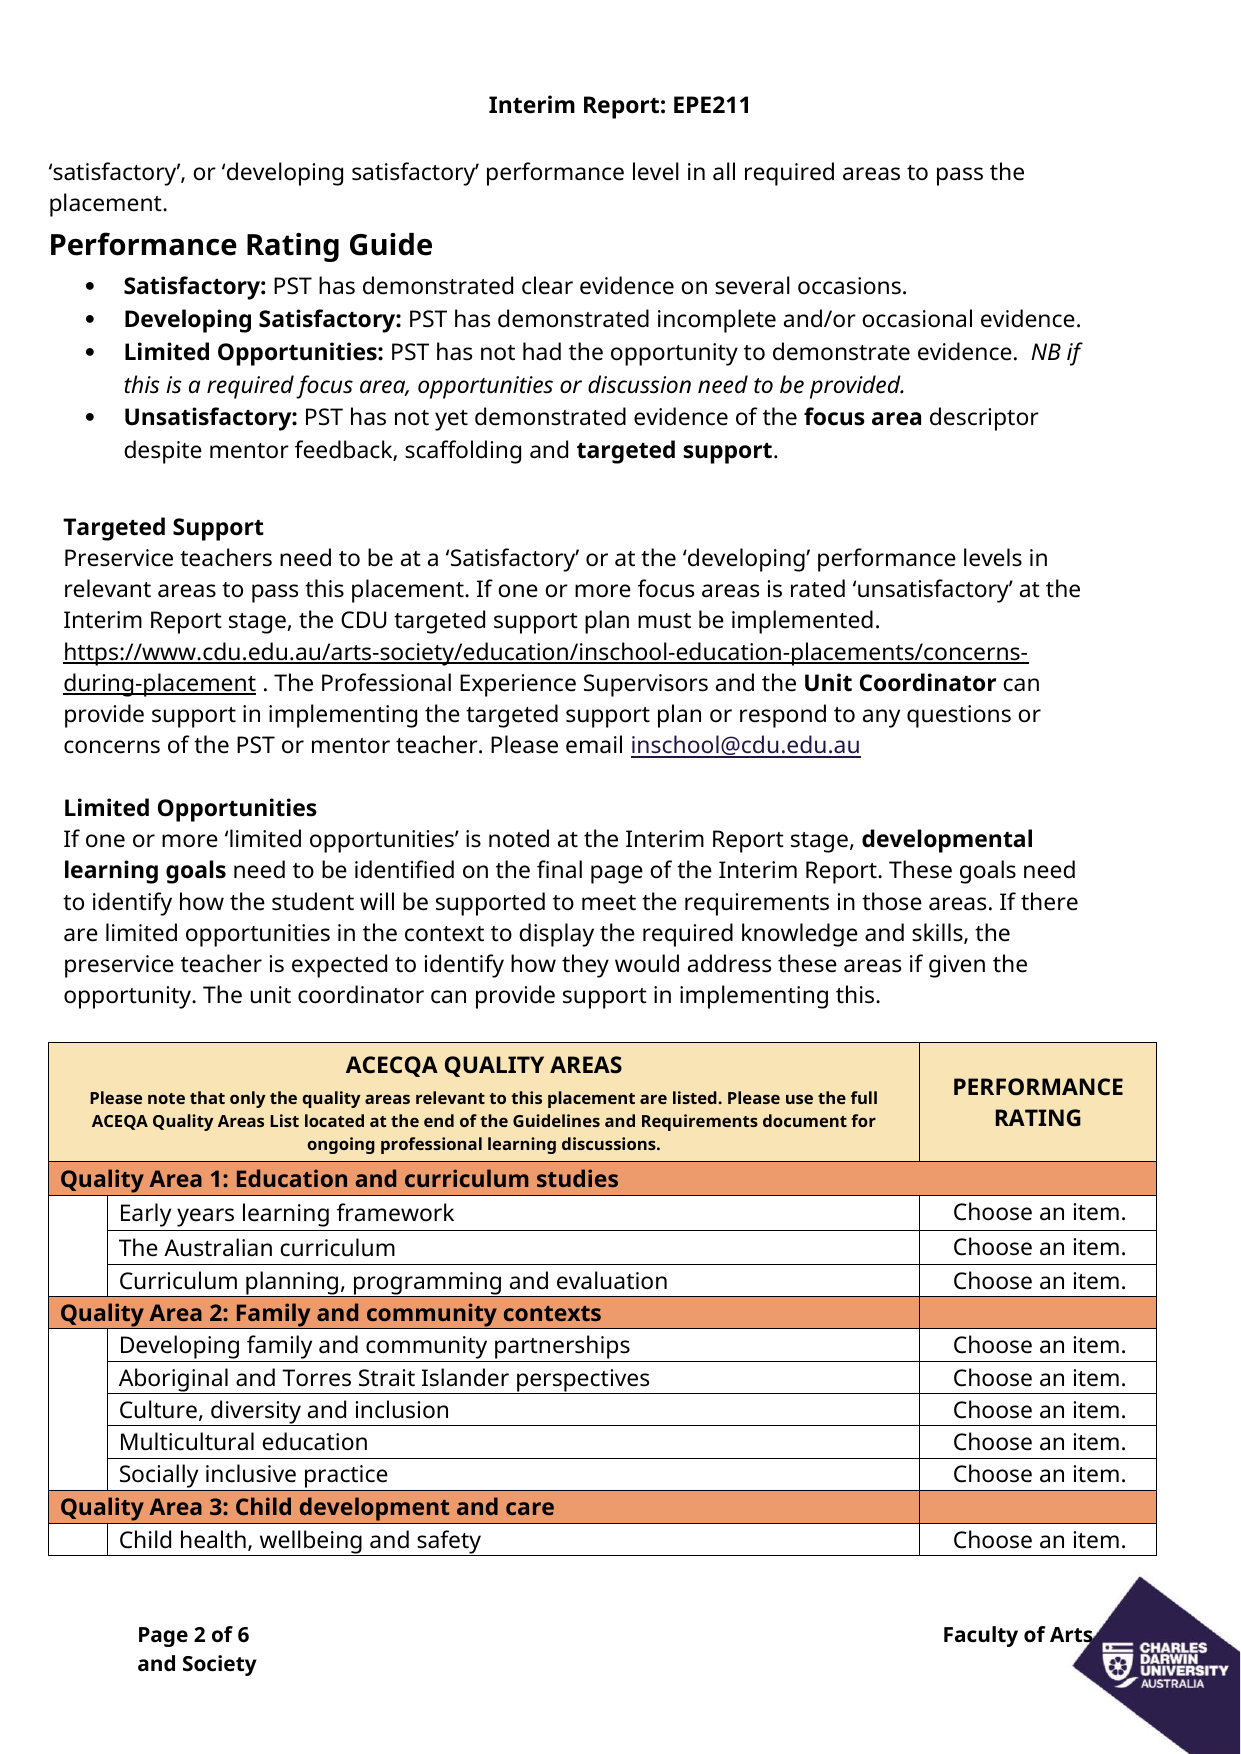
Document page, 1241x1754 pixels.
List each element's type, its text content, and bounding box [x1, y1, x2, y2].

table_cell Culture, diversity and inclusion [108, 1394, 919, 1425]
table_cell The Australian curriculum [108, 1231, 919, 1264]
table_cell [49, 1196, 107, 1296]
text Limited Opportunities [63, 792, 1103, 823]
text Performance Rating Guide [48, 224, 1103, 264]
table_cell Developing family and community partnerships [108, 1329, 919, 1361]
table_cell Quality Area 2: Family and community contexts [49, 1297, 919, 1328]
table_cell Aboriginal and Torres Strait Islander perspectives [108, 1362, 919, 1393]
table_cell [920, 1491, 1156, 1523]
table_cell Multicultural education [108, 1426, 919, 1457]
table_cell Quality Area 3: Child development and care [49, 1491, 919, 1523]
table_cell Socially inclusive practice [108, 1459, 919, 1490]
list Limited Opportunities: PST has not had the opportunity to demonstrate evidence. NB if this is a required focus area, opportunities or discussion need to be provided. [86, 336, 1103, 400]
table_cell [920, 1297, 1156, 1328]
table_header ACECQA QUALITY AREAS Please note that only the quality areas relevant to this placement are listed. Please use the full ACEQA Quality Areas List located at the end of the Guidelines and Requirements document for ongoing professional learning discussions. [49, 1043, 919, 1161]
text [48, 155, 1103, 218]
table_cell Quality Area 1: Education and curriculum studies [49, 1162, 1156, 1195]
list Satisfactory: PST has demonstrated clear evidence on several occasions. [86, 270, 1103, 301]
text Targeted Support [63, 511, 1103, 542]
text If one or more ‘limited opportunities’ is noted at the Interim Report stage, developmental learning goals need to be identified on the final page of the Interim Report. These goals need to identify how the student will be supported to meet the requirements in those areas. If there are limited opportunities in the context to display the required knowledge and skills, the preservice teacher is expected to identify how they would address these areas if given the opportunity. The unit coordinator can provide support in implementing this. [63, 823, 1103, 1011]
text Preservice teachers need to be at a ‘Satisfactory’ or at the ‘developing’ performance levels in relevant areas to pass this placement. If one or more focus areas is rated ‘unsatisfactory’ at the Interim Report stage, the CDU targeted support plan must be implemented. https://www.cdu.edu.au/arts-society/education/inschool-education-placements/concerns-during-placement . The Professional Experience Supervisors and the Unit Coordinator can provide support in implementing the targeted support plan or respond to any questions or concerns of the PST or mentor teacher. Please email inschool@cdu.edu.au [63, 542, 1103, 761]
table_cell [49, 1524, 107, 1555]
list Developing Satisfactory: PST has demonstrated incomplete and/or occasional evidence. [86, 303, 1103, 334]
table_cell [49, 1329, 107, 1490]
table_cell Curriculum planning, programming and evaluation [108, 1265, 919, 1296]
table_cell Child health, wellbeing and safety [108, 1524, 919, 1555]
table_header PERFORMANCE RATING [920, 1043, 1156, 1161]
list Unsatisfactory: PST has not yet demonstrated evidence of the focus area descriptor despite mentor feedback, scaffolding and targeted support. [86, 401, 1103, 465]
picture [1050, 1571, 1241, 1754]
table_cell Early years learning framework [108, 1196, 919, 1229]
